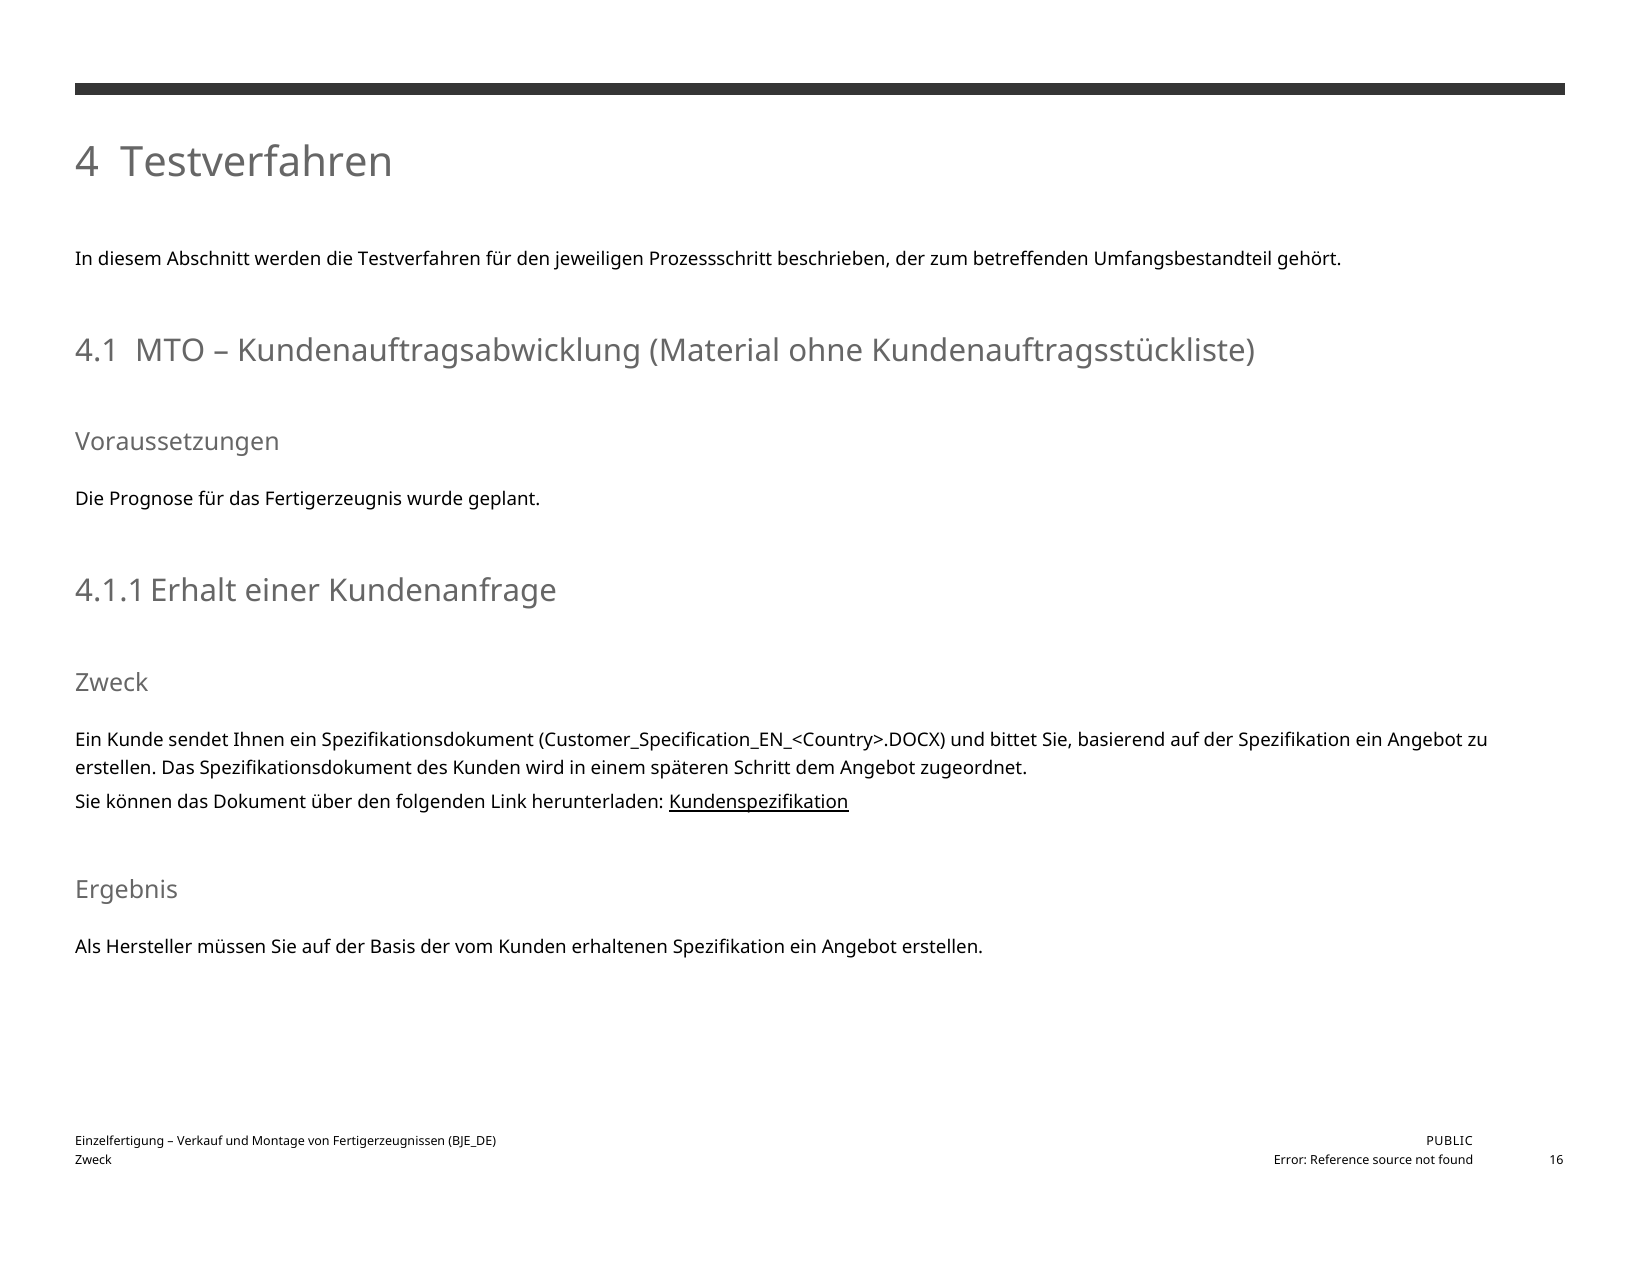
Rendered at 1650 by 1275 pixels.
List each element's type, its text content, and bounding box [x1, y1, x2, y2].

text Als Hersteller müssen Sie auf der Basis der vom Kunden erhaltenen Spezifikation ein Angebot erstellen. [75, 933, 1565, 958]
text In diesem Abschnitt werden die Testverfahren für den jeweiligen Prozessschritt beschrieben, der zum betreffenden Umfangsbestandteil gehört. [75, 245, 1565, 271]
subtitle MTO – Kundenauftragsabwicklung (Material ohne Kundenauftragsstückliste) [75, 331, 1565, 369]
text Ein Kunde sendet Ihnen ein Spezifikationsdokument (Customer_Specification_EN_<Country>.DOCX) und bittet Sie, basierend auf der Spezifikation ein Angebot zu erstellen. Das Spezifikationsdokument des Kunden wird in einem späteren Schritt dem Angebot zugeordnet. [75, 726, 1565, 779]
subtitle Erhalt einer Kundenanfrage [75, 572, 1565, 609]
title Ergebnis [75, 875, 1565, 904]
text Die Prognose für das Fertigerzeugnis wurde geplant. [75, 486, 1565, 511]
subtitle Testverfahren [75, 137, 1565, 187]
title Voraussetzungen [75, 427, 1565, 456]
text Sie können das Dokument über den folgenden Link herunterladen: Kundenspezifikation [75, 788, 1565, 814]
title Zweck [75, 668, 1565, 697]
